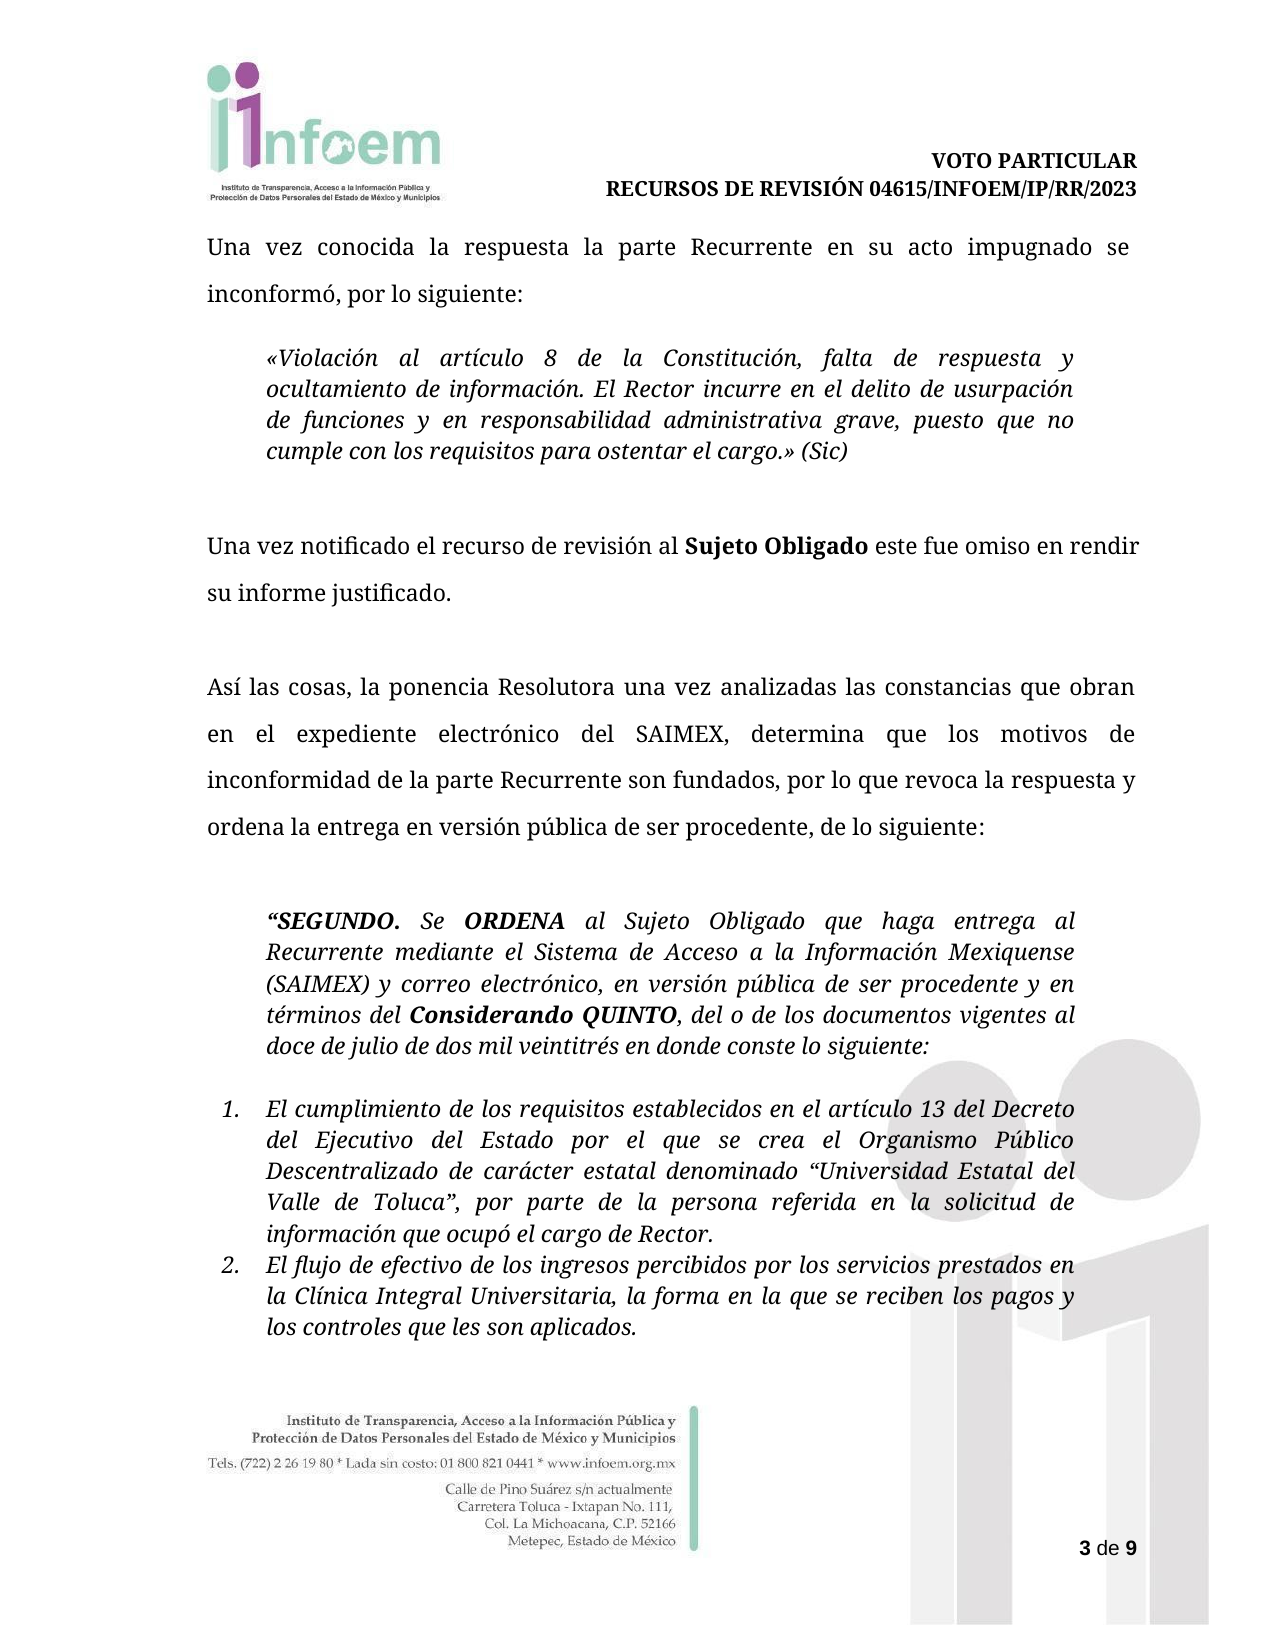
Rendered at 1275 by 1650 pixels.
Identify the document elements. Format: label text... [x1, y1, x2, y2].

text Así las cosas, la ponencia Resolutora una vez analizadas las constancias que obran en el expediente electrónico del SAIMEX, determina que los motivos de inconformidad de la parte Recurrente son fundados, por lo que revoca la respuesta y ordena la entrega en versión pública de ser procedente, de lo siguiente: [207, 671, 1137, 842]
list El flujo de efectivo de los ingresos percibidos por los servicios prestados en la Clínica Integral Universitaria, la forma en la que se reciben los pagos y los controles que les son aplicados. [222, 1249, 1078, 1342]
picture [92, 2, 1275, 1625]
list El cumplimiento de los requisitos establecidos en el artículo 13 del Decreto del Ejecutivo del Estado por el que se crea el Organismo Público Descentralizado de carácter estatal denominado “Universidad Estatal del Valle de Toluca”, por parte de la persona referida en la solicitud de información que ocupó el cargo de Rector. [222, 1092, 1078, 1249]
text Una vez conocida la respuesta la parte Recurrente en su acto impugnado se inconformó, por lo siguiente: [207, 231, 1132, 309]
text Una vez notificado el recurso de revisión al Sujeto Obligado este fue omiso en rendir su informe justificado. [207, 530, 1140, 608]
text «Violación al artículo 8 de la Constitución, falta de respuesta y ocultamiento de información. El Rector incurre en el delito de usurpación de funciones y en responsabilidad administrativa grave, puesto que no cumple con los requisitos para ostentar el cargo.» (Sic) [266, 341, 1078, 466]
text “SEGUNDO. Se ORDENA al Sujeto Obligado que haga entrega al Recurrente mediante el Sistema de Acceso a la Información Mexiquense (SAIMEX) y correo electrónico, en versión pública de ser procedente y en términos del Considerando QUINTO, del o de los documentos vigentes al doce de julio de dos mil veintitrés en donde conste lo siguiente: [266, 905, 1078, 1061]
